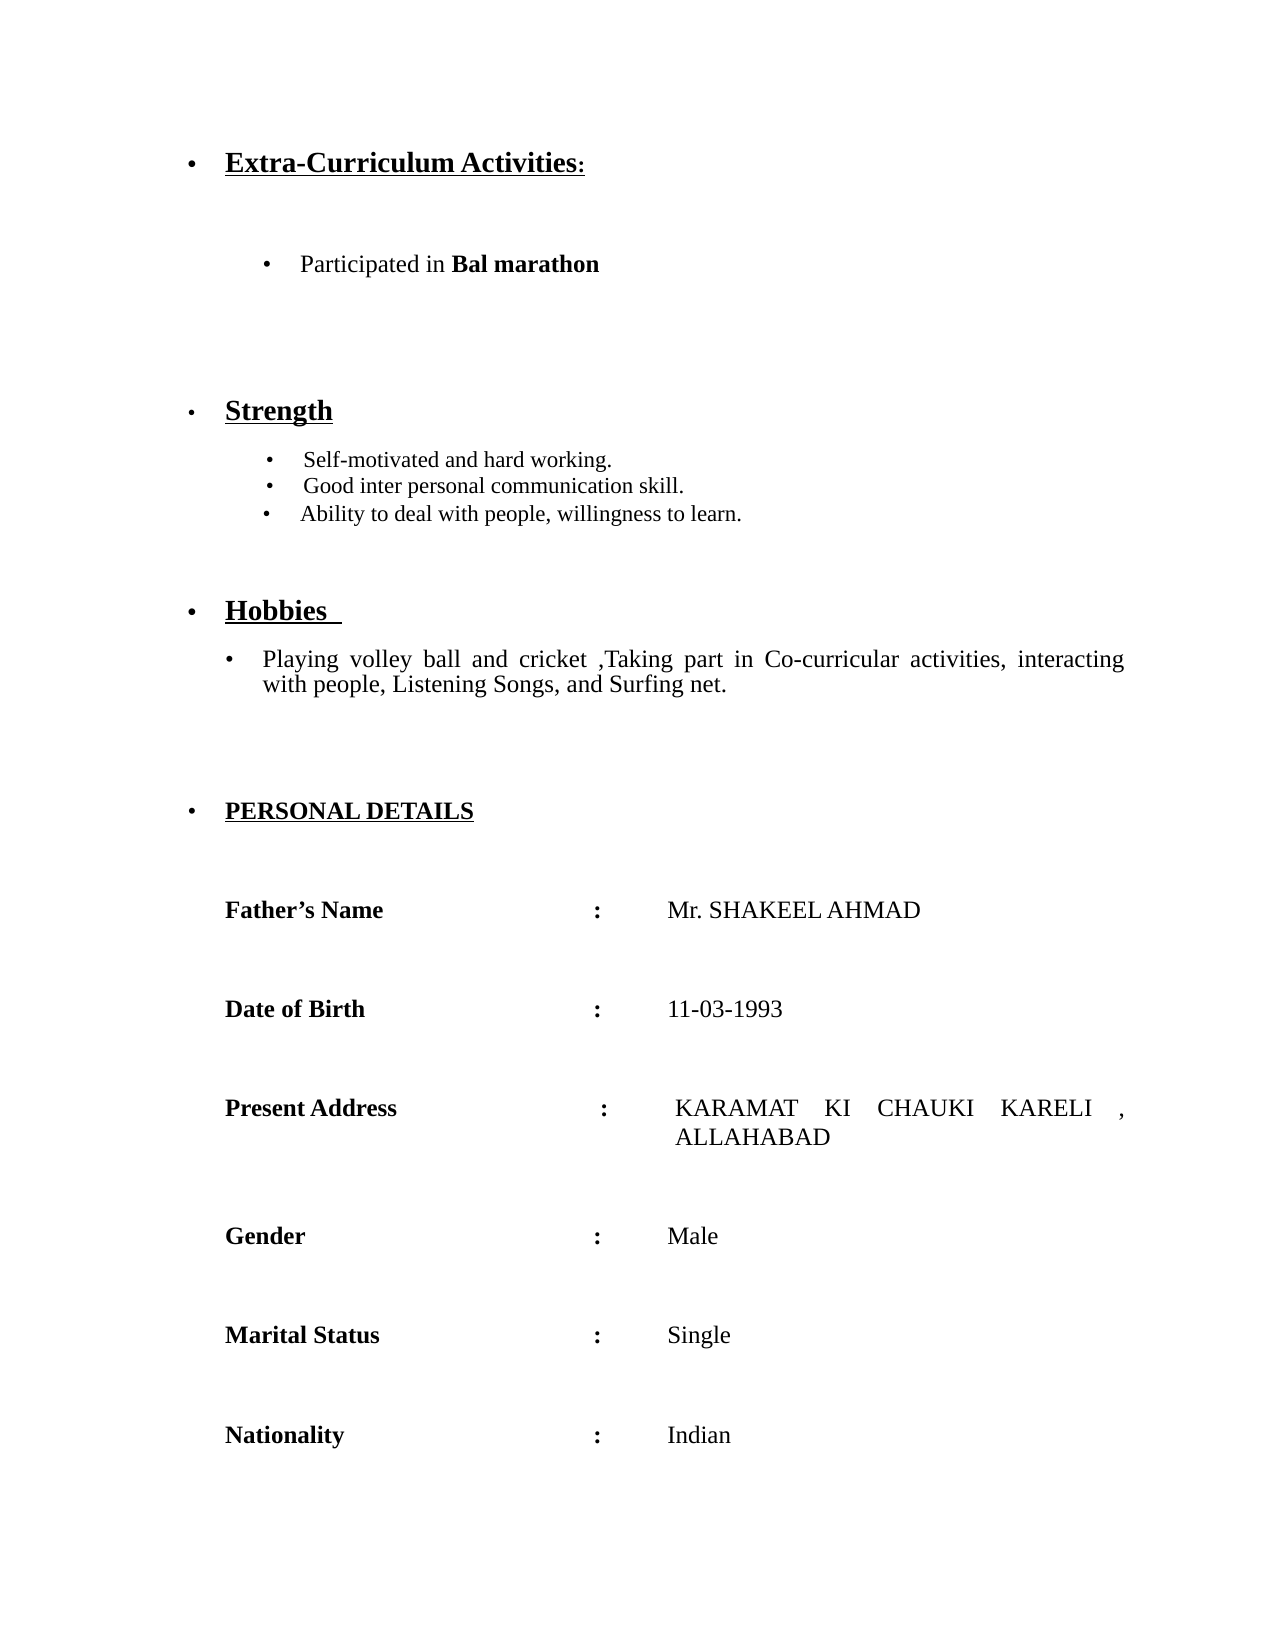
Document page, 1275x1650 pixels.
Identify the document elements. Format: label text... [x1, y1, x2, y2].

list Self-motivated and hard working. [266, 447, 1125, 472]
list PERSONAL DETAILS [187, 796, 1125, 825]
text Present Address : KARAMAT KI CHAUKI KARELI , ALLAHABAD [225, 1094, 1125, 1151]
text Nationality : Indian [225, 1420, 1125, 1449]
list Strength [187, 398, 1125, 427]
list Extra-Curriculum Activities: [187, 150, 1125, 179]
list Participated in Bal marathon [262, 249, 1125, 278]
text Date of Birth : 11-03-1993 [225, 995, 1125, 1023]
list Hobbies [187, 598, 1125, 626]
list Playing volley ball and cricket ,Taking part in Co-curricular activities, interacting with people, Listening Songs, and Surfing net. [225, 647, 1125, 697]
list Ability to deal with people, willingness to learn. [262, 498, 1125, 527]
text Marital Status : Single [225, 1321, 1125, 1350]
list Good inter personal communication skill. [266, 473, 1125, 498]
text Father’s Name : Mr. SHAKEEL AHMAD [225, 896, 1125, 924]
text Gender : Male [225, 1222, 1125, 1251]
